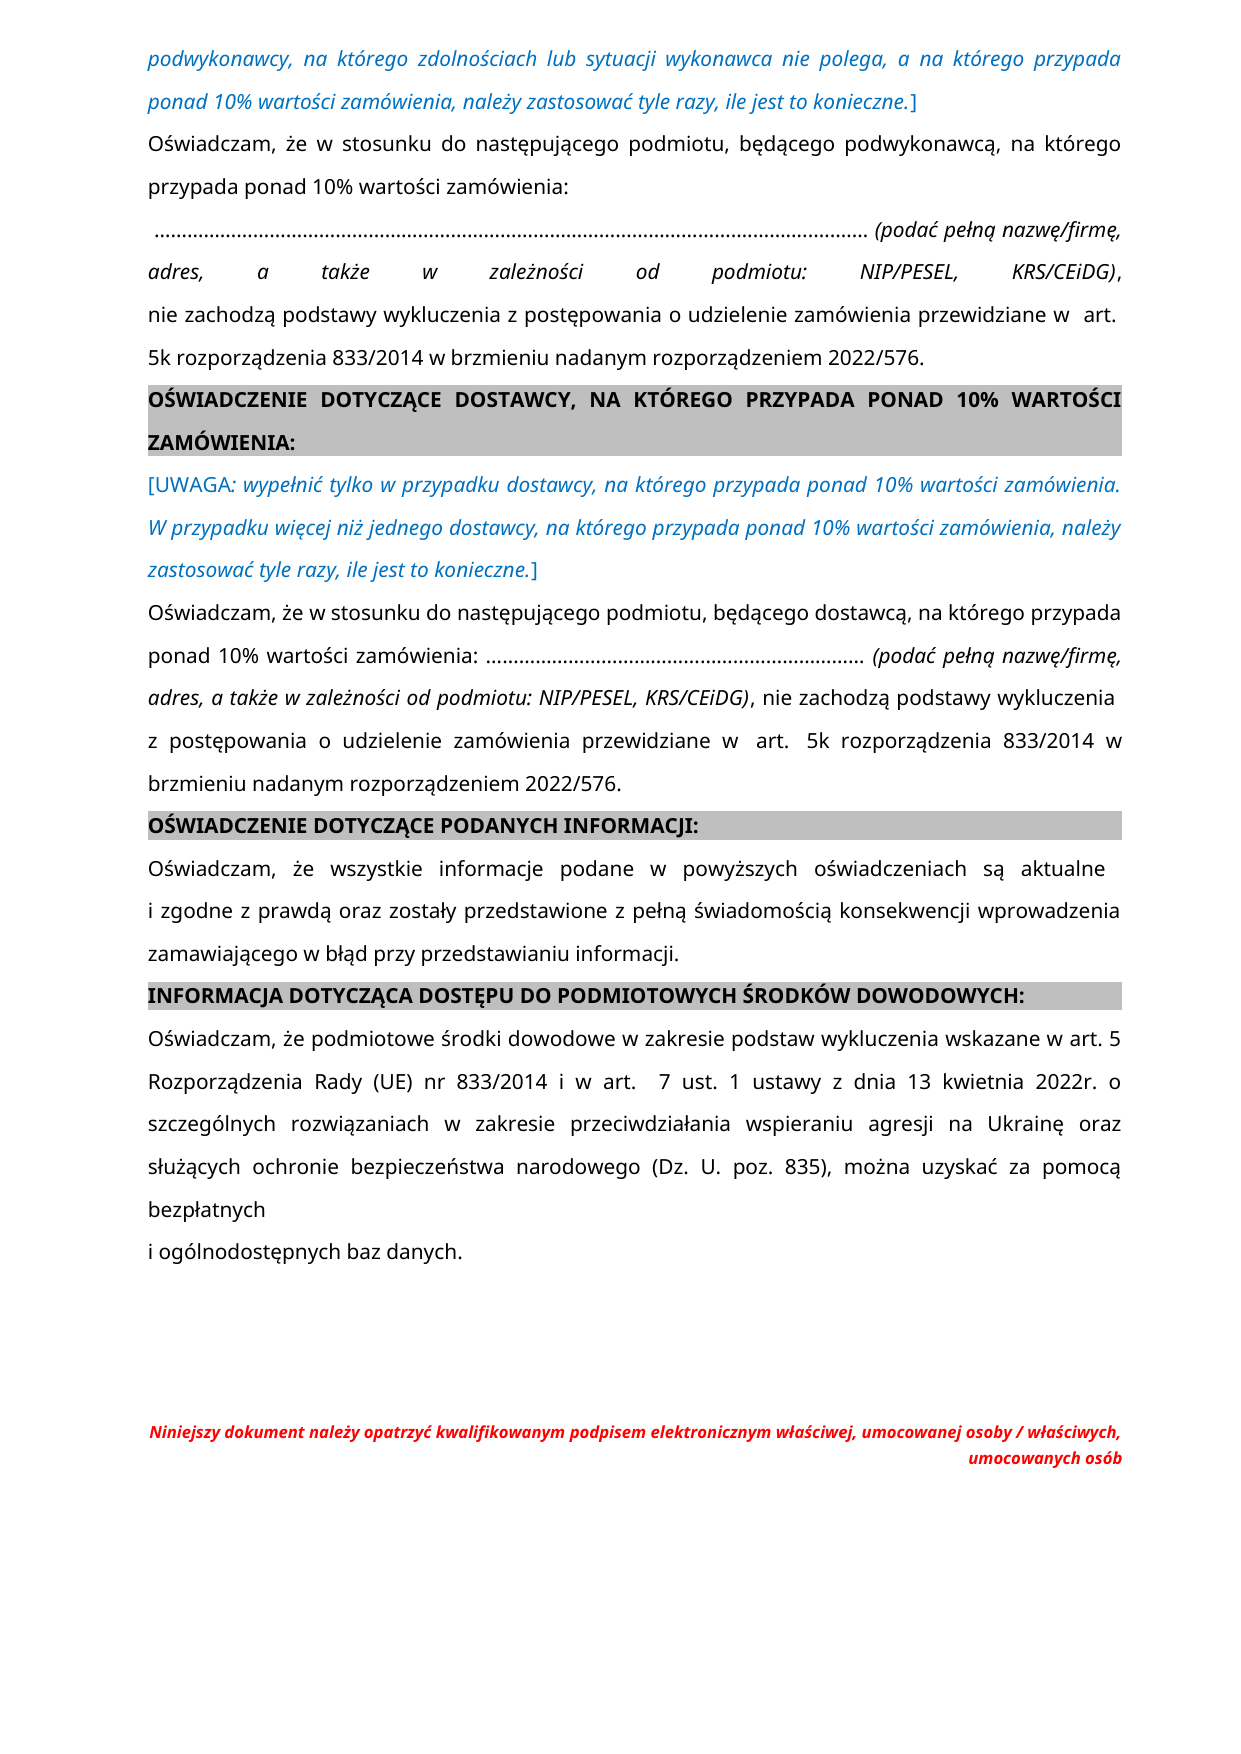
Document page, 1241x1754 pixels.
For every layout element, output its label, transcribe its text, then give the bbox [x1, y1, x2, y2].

text [UWAGA: wypełnić tylko w przypadku podwykonawcy (niebędącego podmiotem udostępniającym zasoby), na którego przypada ponad 10% wartości zamówienia. W przypadku więcej niż jednego podwykonawcy, na którego zdolnościach lub sytuacji wykonawca nie polega, a na którego przypada ponad 10% wartości zamówienia, należy zastosować tyle razy, ile jest to konieczne.] [148, 44, 1122, 115]
text Oświadczam, że w stosunku do następującego podmiotu, będącego podwykonawcą, na którego przypada ponad 10% wartości zamówienia: [148, 129, 1122, 201]
text Oświadczam, że w stosunku do następującego podmiotu, będącego dostawcą, na którego przypada ponad 10% wartości zamówienia: …………………………………………………………… (podać pełną nazwę/firmę, adres, a także w zależności od podmiotu: NIP/PESEL, KRS/CEiDG), nie zachodzą podstawy wykluczenia z postępowania o udzielenie zamówienia przewidziane w art. 5k rozporządzenia 833/2014 w brzmieniu nadanym rozporządzeniem 2022/576. [148, 598, 1122, 797]
text ……………………………………………………………………………………………….………..….…… (podać pełną nazwę/firmę, adres, a także w zależności od podmiotu: NIP/PESEL, KRS/CEiDG), nie zachodzą podstawy wykluczenia z postępowania o udzielenie zamówienia przewidziane w art. 5k rozporządzenia 833/2014 w brzmieniu nadanym rozporządzeniem 2022/576. [148, 215, 1122, 371]
text Oświadczam, że wszystkie informacje podane w powyższych oświadczeniach są aktualne i zgodne z prawdą oraz zostały przedstawione z pełną świadomością konsekwencji wprowadzenia zamawiającego w błąd przy przedstawianiu informacji. [148, 854, 1122, 967]
text [UWAGA: wypełnić tylko w przypadku dostawcy, na którego przypada ponad 10% wartości zamówienia. W przypadku więcej niż jednego dostawcy, na którego przypada ponad 10% wartości zamówienia, należy zastosować tyle razy, ile jest to konieczne.] [148, 470, 1122, 584]
text Niniejszy dokument należy opatrzyć kwalifikowanym podpisem elektronicznym właściwej, umocowanej osoby / właściwych, umocowanych osób [148, 1421, 1122, 1469]
text OŚWIADCZENIE DOTYCZĄCE DOSTAWCY, NA KTÓREGO PRZYPADA PONAD 10% WARTOŚCI ZAMÓWIENIA: [148, 385, 1122, 456]
text INFORMACJA DOTYCZĄCA DOSTĘPU DO PODMIOTOWYCH ŚRODKÓW DOWODOWYCH: [148, 982, 1122, 1010]
text OŚWIADCZENIE DOTYCZĄCE PODANYCH INFORMACJI: [148, 811, 1122, 840]
text Oświadczam, że podmiotowe środki dowodowe w zakresie podstaw wykluczenia wskazane w art. 5 Rozporządzenia Rady (UE) nr 833/2014 i w art. 7 ust. 1 ustawy z dnia 13 kwietnia 2022r. o szczególnych rozwiązaniach w zakresie przeciwdziałania wspieraniu agresji na Ukrainę oraz służących ochronie bezpieczeństwa narodowego (Dz. U. poz. 835), można uzyskać za pomocą bezpłatnych i ogólnodostępnych baz danych. [148, 1024, 1122, 1266]
